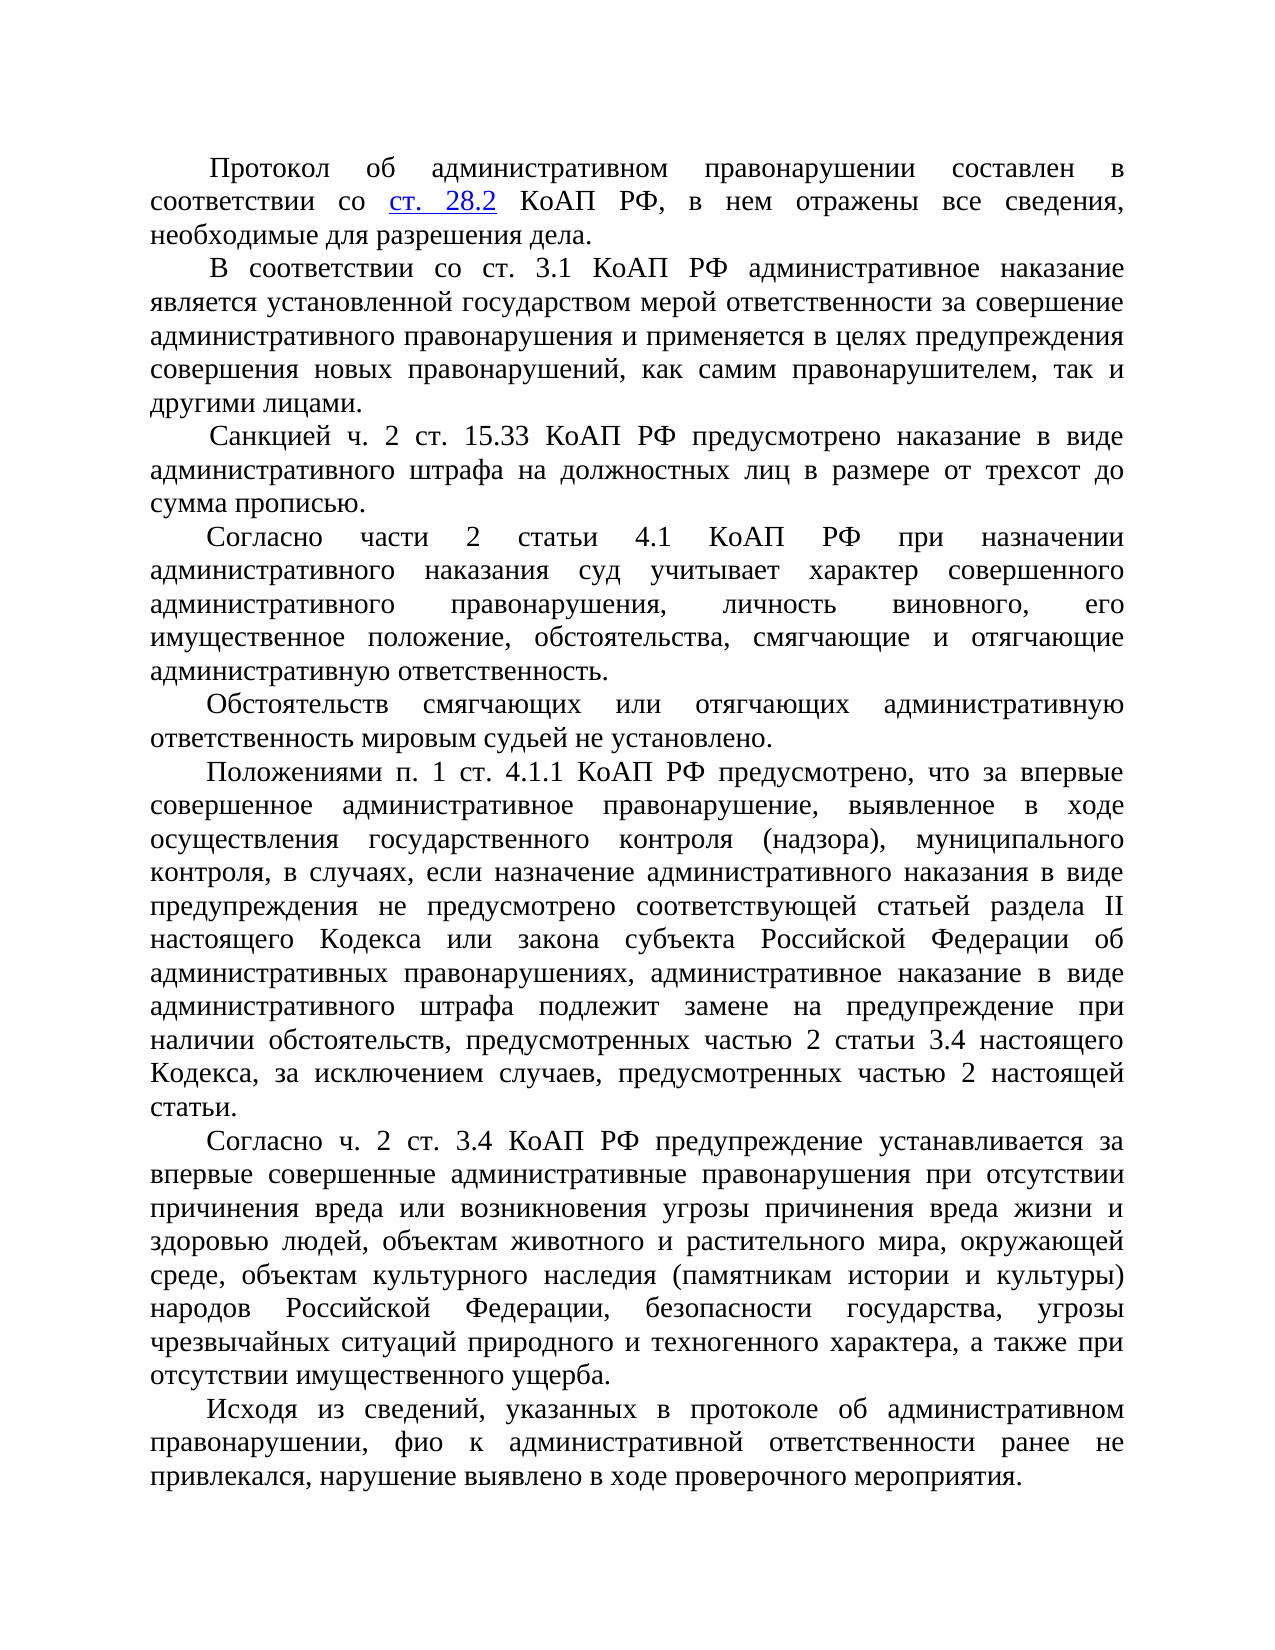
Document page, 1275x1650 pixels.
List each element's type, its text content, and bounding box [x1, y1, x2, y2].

text Положениями п. 1 ст. 4.1.1 КоАП РФ предусмотрено, что за впервые совершенное административное правонарушение, выявленное в ходе осуществления государственного контроля (надзора), муниципального контроля, в случаях, если назначение административного наказания в виде предупреждения не предусмотрено соответствующей статьей раздела II настоящего Кодекса или закона субъекта Российской Федерации об административных правонарушениях, административное наказание в виде административного штрафа подлежит замене на предупреждение при наличии обстоятельств, предусмотренных частью 2 статьи 3.4 настоящего Кодекса, за исключением случаев, предусмотренных частью 2 настоящей статьи. [150, 754, 1125, 1123]
text Обстоятельств смягчающих или отягчающих административную ответственность мировым судьей не установлено. [150, 687, 1125, 754]
text В соответствии со ст. 3.1 КоАП РФ административное наказание является установленной государством мерой ответственности за совершение административного правонарушения и применяется в целях предупреждения совершения новых правонарушений, как самим правонарушителем, так и другими лицами. [150, 251, 1125, 418]
text Согласно ч. 2 ст. 3.4 КоАП РФ предупреждение устанавливается за впервые совершенные административные правонарушения при отсутствии причинения вреда или возникновения угрозы причинения вреда жизни и здоровью людей, объектам животного и растительного мира, окружающей среде, объектам культурного наследия (памятникам истории и культуры) народов Российской Федерации, безопасности государства, угрозы чрезвычайных ситуаций природного и техногенного характера, а также при отсутствии имущественного ущерба. [150, 1123, 1125, 1391]
text Санкцией ч. 2 ст. 15.33 КоАП РФ предусмотрено наказание в виде административного штрафа на должностных лиц в размере от трехсот до сумма прописью. [150, 418, 1125, 519]
text Исходя из сведений, указанных в протоколе об административном правонарушении, фио к административной ответственности ранее не привлекался, нарушение выявлено в ходе проверочного мероприятия. [150, 1391, 1125, 1492]
text Согласно части 2 статьи 4.1 КоАП РФ при назначении административного наказания суд учитывает характер совершенного административного правонарушения, личность виновного, его имущественное положение, обстоятельства, смягчающие и отягчающие административную ответственность. [150, 519, 1125, 687]
text Протокол об административном правонарушении составлен в соответствии со ст. 28.2 КоАП РФ, в нем отражены все сведения, необходимые для разрешения дела. [150, 150, 1125, 251]
